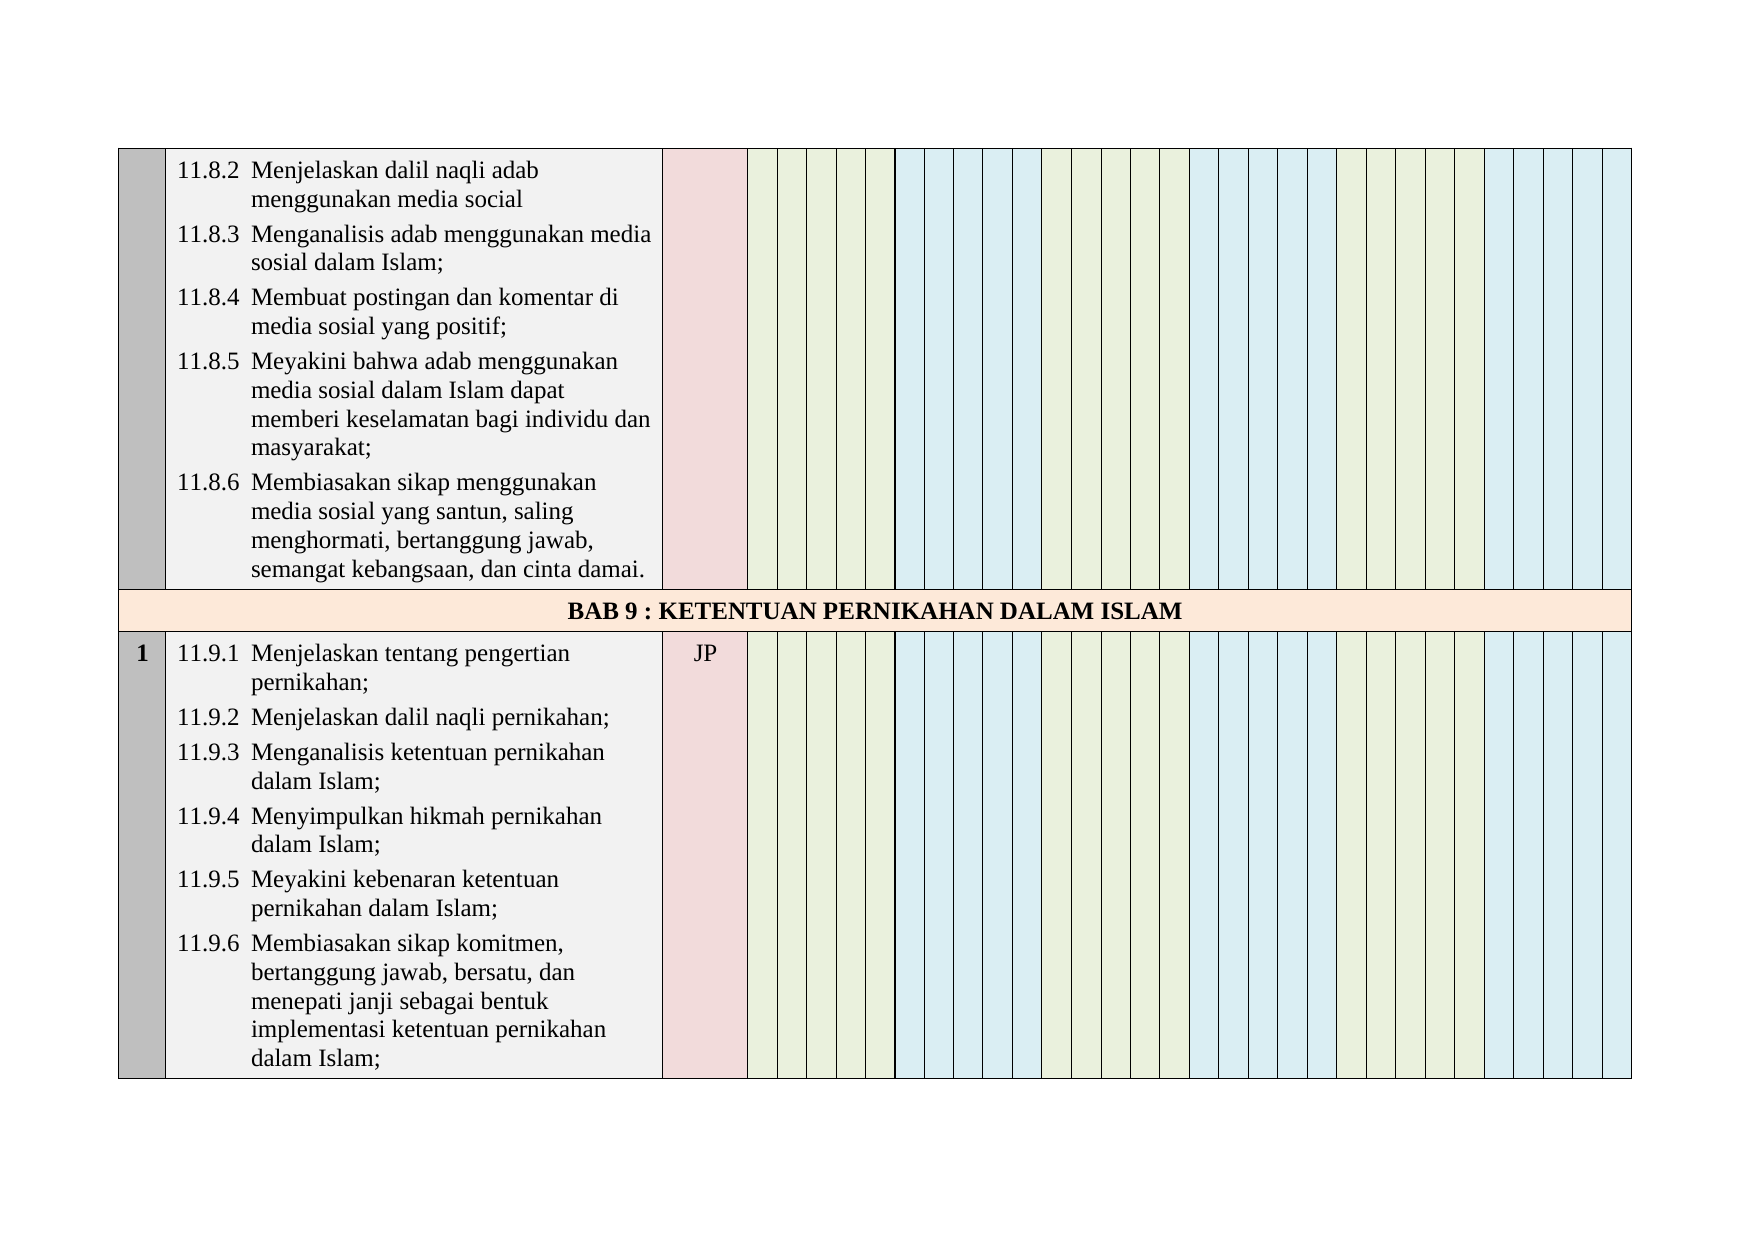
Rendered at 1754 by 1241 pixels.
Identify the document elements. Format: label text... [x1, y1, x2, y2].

table_cell [1219, 632, 1248, 1078]
table_cell [1042, 632, 1071, 1078]
table_cell [1455, 632, 1484, 1078]
table_cell 1 [119, 632, 165, 1078]
table_cell [925, 149, 953, 589]
table_cell [925, 632, 953, 1078]
table_cell [954, 149, 982, 589]
table_cell [1131, 149, 1159, 589]
table_cell [1249, 632, 1277, 1078]
table_cell [896, 149, 924, 589]
table_cell [1514, 149, 1543, 589]
table_cell [1160, 149, 1189, 589]
table_cell JP [663, 149, 747, 589]
table_cell [1544, 632, 1572, 1078]
table_cell [748, 149, 777, 589]
table_cell [954, 632, 982, 1078]
table_cell [1278, 149, 1307, 589]
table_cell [166, 632, 662, 1078]
table_cell [1160, 632, 1189, 1078]
table_cell [1308, 632, 1336, 1078]
table_cell 1 [119, 149, 165, 589]
table_cell [807, 149, 836, 589]
table_cell [1514, 632, 1543, 1078]
table_cell JP [663, 632, 747, 1078]
table_cell [1131, 632, 1159, 1078]
table_cell [1013, 149, 1041, 589]
table_cell [1337, 632, 1366, 1078]
table_cell [748, 632, 777, 1078]
table_cell BAB 9 : Ketentuan Pernikahan dalam Islam [119, 590, 1631, 631]
table_cell [1102, 149, 1130, 589]
table_cell [1072, 149, 1101, 589]
table_cell [837, 632, 865, 1078]
table_cell [778, 149, 806, 589]
table_cell [866, 632, 894, 1078]
table_cell [1337, 149, 1366, 589]
table_cell [1485, 632, 1513, 1078]
table_cell [807, 632, 836, 1078]
table_cell [1102, 632, 1130, 1078]
table_cell [1396, 632, 1425, 1078]
table_cell [1367, 632, 1395, 1078]
table_cell [1573, 632, 1602, 1078]
table_cell [1485, 149, 1513, 589]
table_cell [1013, 632, 1041, 1078]
table_cell [1042, 149, 1071, 589]
table_cell [1367, 149, 1395, 589]
table_cell [1249, 149, 1277, 589]
table_cell [896, 632, 924, 1078]
table_cell [1603, 632, 1631, 1078]
table_cell [1396, 149, 1425, 589]
table_cell [1573, 149, 1602, 589]
table_cell [1190, 632, 1218, 1078]
table_cell [1426, 149, 1454, 589]
table_cell [1544, 149, 1572, 589]
table_cell [1190, 149, 1218, 589]
table_cell [1278, 632, 1307, 1078]
table_cell [837, 149, 865, 589]
table_cell [1072, 632, 1101, 1078]
table_cell [1308, 149, 1336, 589]
table_cell [1219, 149, 1248, 589]
table_cell [1426, 632, 1454, 1078]
table_cell [778, 632, 806, 1078]
table_cell [983, 149, 1012, 589]
table_cell [983, 632, 1012, 1078]
table_cell [1455, 149, 1484, 589]
table_cell [866, 149, 894, 589]
table_cell [1603, 149, 1631, 589]
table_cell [166, 149, 662, 589]
